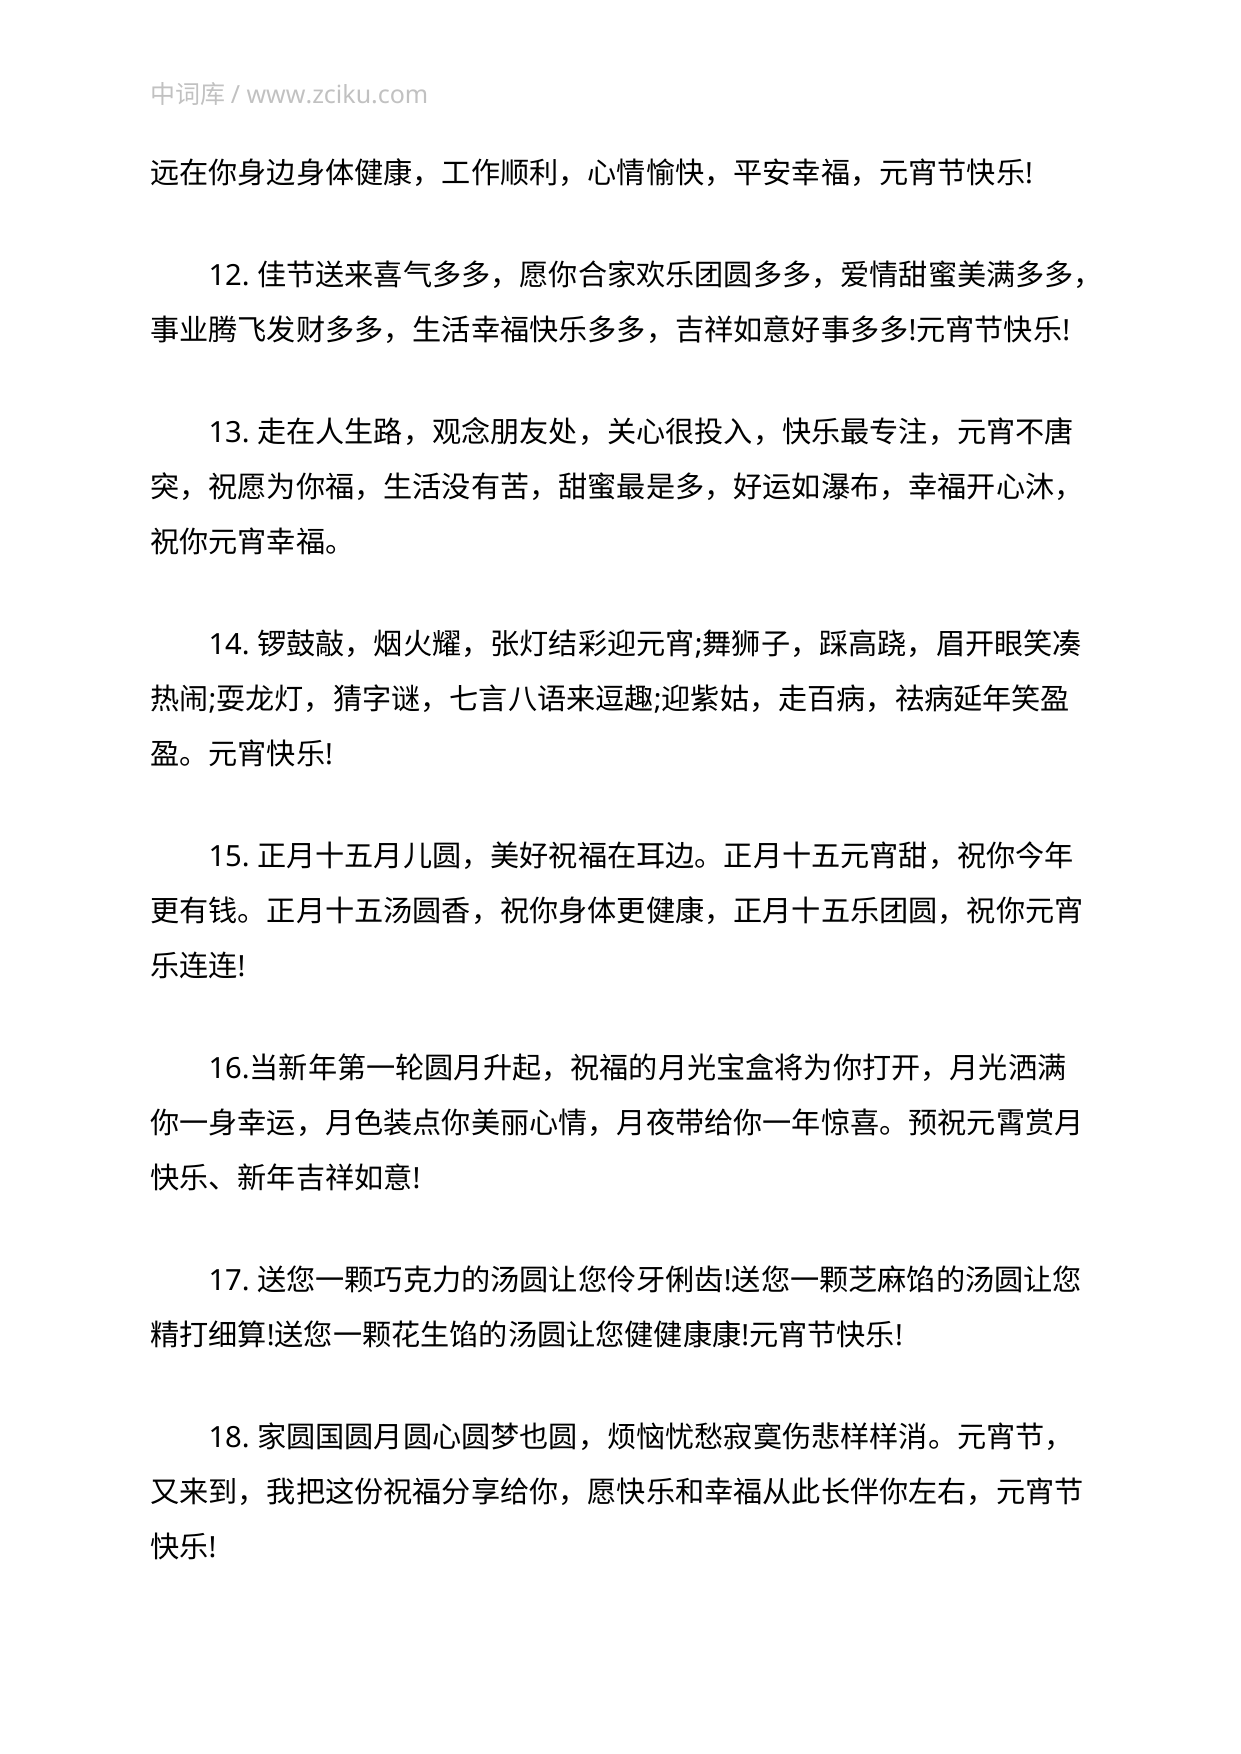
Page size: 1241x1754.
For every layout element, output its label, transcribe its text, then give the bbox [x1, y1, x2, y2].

text 18. 家圆国圆月圆心圆梦也圆，烦恼忧愁寂寞伤悲样样消。元宵节，又来到，我把这份祝福分享给你，愿快乐和幸福从此长伴你左右，元宵节快乐! [150, 1413, 1090, 1566]
text 15. 正月十五月儿圆，美好祝福在耳边。正月十五元宵甜，祝你今年更有钱。正月十五汤圆香，祝你身体更健康，正月十五乐团圆，祝你元宵乐连连! [150, 833, 1090, 985]
text 16.当新年第一轮圆月升起，祝福的月光宝盒将为你打开，月光洒满你一身幸运，月色装点你美丽心情，月夜带给你一年惊喜。预祝元霄赏月快乐、新年吉祥如意! [150, 1044, 1090, 1197]
text 13. 走在人生路，观念朋友处，关心很投入，快乐最专注，元宵不唐突，祝愿为你福，生活没有苦，甜蜜最是多，好运如瀑布，幸福开心沐，祝你元宵幸福。 [150, 409, 1090, 561]
text 12. 佳节送来喜气多多，愿你合家欢乐团圆多多，爱情甜蜜美满多多，事业腾飞发财多多，生活幸福快乐多多，吉祥如意好事多多!元宵节快乐! [150, 252, 1090, 349]
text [150, 150, 1090, 192]
text 14. 锣鼓敲，烟火耀，张灯结彩迎元宵;舞狮子，踩高跷，眉开眼笑凑热闹;耍龙灯，猜字谜，七言八语来逗趣;迎紫姑，走百病，祛病延年笑盈盈。元宵快乐! [150, 621, 1090, 773]
text 17. 送您一颗巧克力的汤圆让您伶牙俐齿!送您一颗芝麻馅的汤圆让您精打细算!送您一颗花生馅的汤圆让您健健康康!元宵节快乐! [150, 1256, 1090, 1354]
